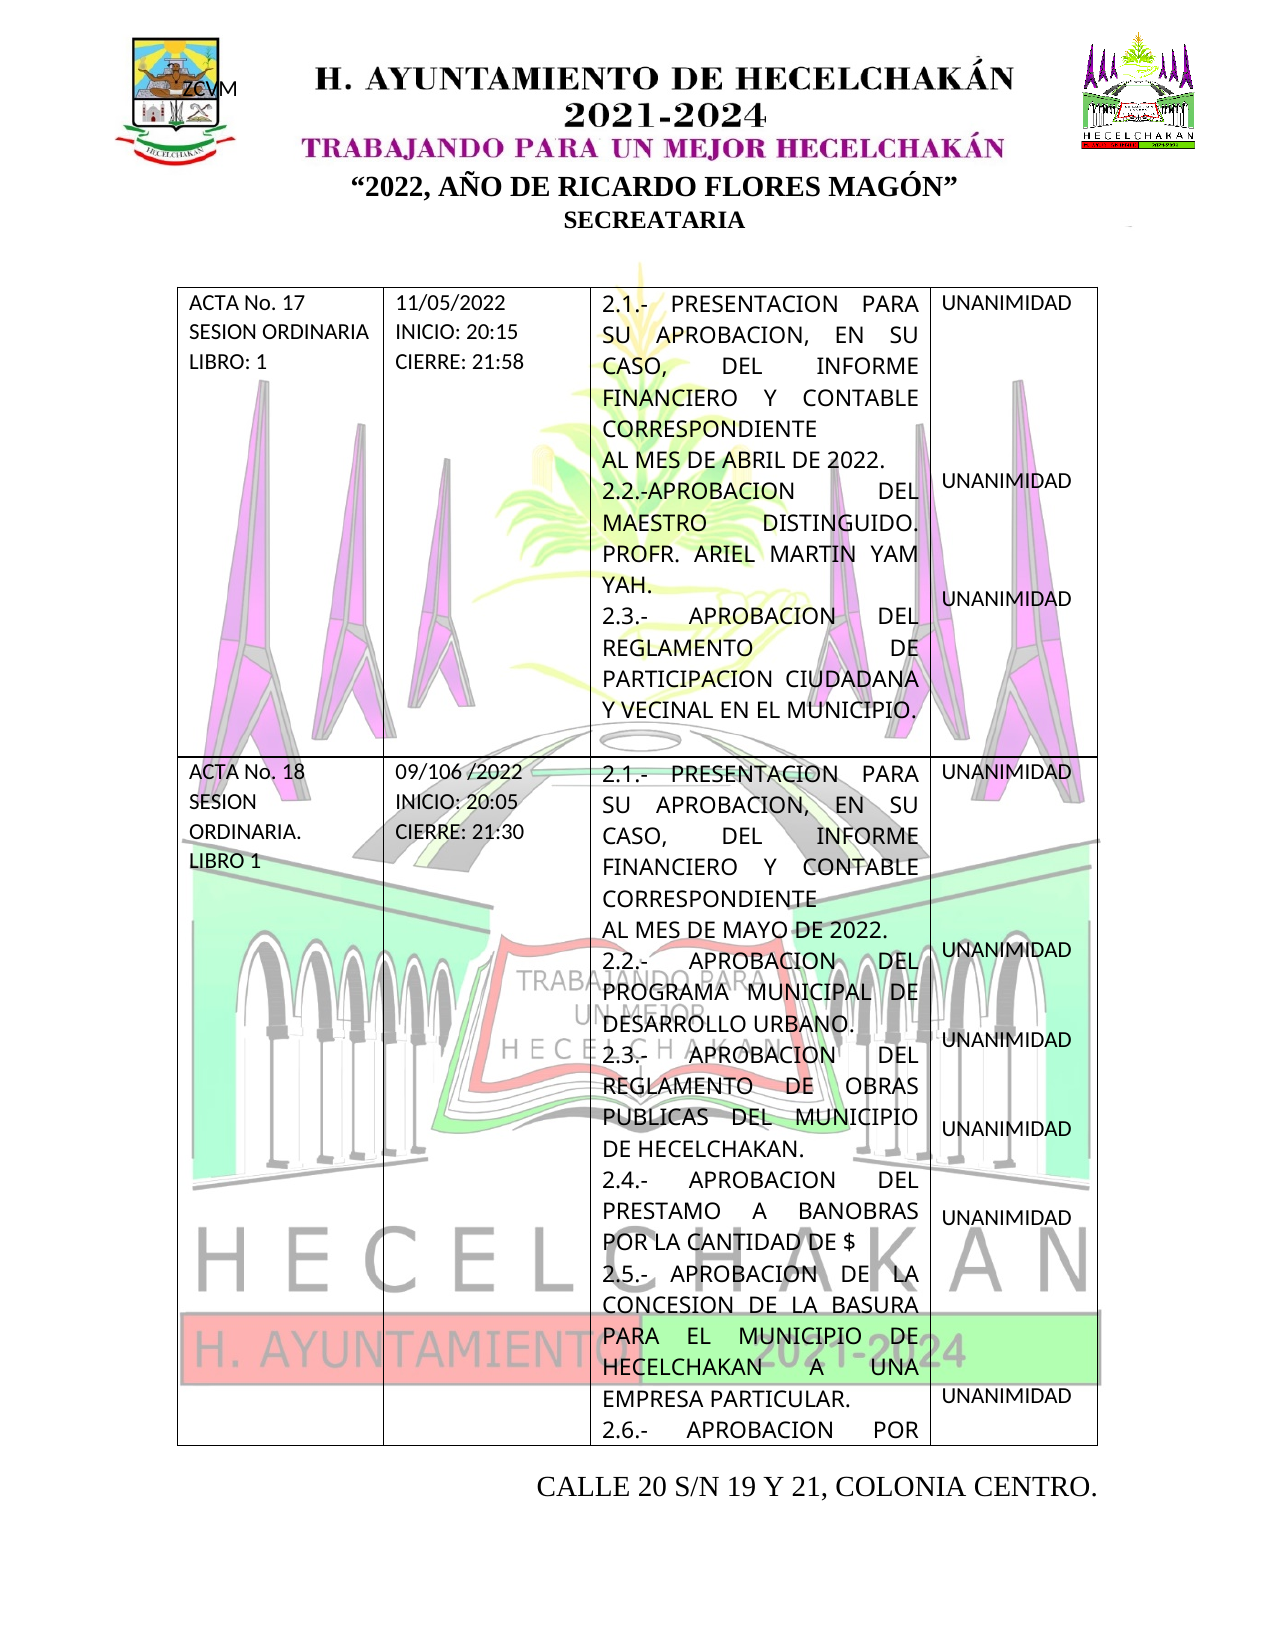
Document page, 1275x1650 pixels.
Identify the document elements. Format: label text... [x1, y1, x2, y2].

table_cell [931, 758, 1097, 1445]
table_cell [178, 758, 383, 1445]
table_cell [591, 758, 930, 1445]
table_header 11/05/2022 INICIO: 20:15 CIERRE: 21:58 [384, 288, 590, 756]
table_header ACTA No. 17 SESION ORDINARIA LIBRO: 1 [178, 288, 383, 756]
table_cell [384, 758, 590, 1445]
table_header UNANIMIDAD UNANIMIDAD UNANIMIDAD [931, 288, 1097, 756]
picture [17, 28, 1249, 1399]
table_header 2.1.- PRESENTACION PARA SU APROBACION, EN SU CASO, DEL INFORME FINANCIERO Y CONTABLE CORRESPONDIENTE AL MES DE ABRIL DE 2022. 2.2.-APROBACION DEL MAESTRO DISTINGUIDO. PROFR. ARIEL MARTIN YAM YAH. 2.3.- APROBACION DEL REGLAMENTO DE PARTICIPACION CIUDADANA Y VECINAL EN EL MUNICIPIO. [591, 288, 930, 756]
